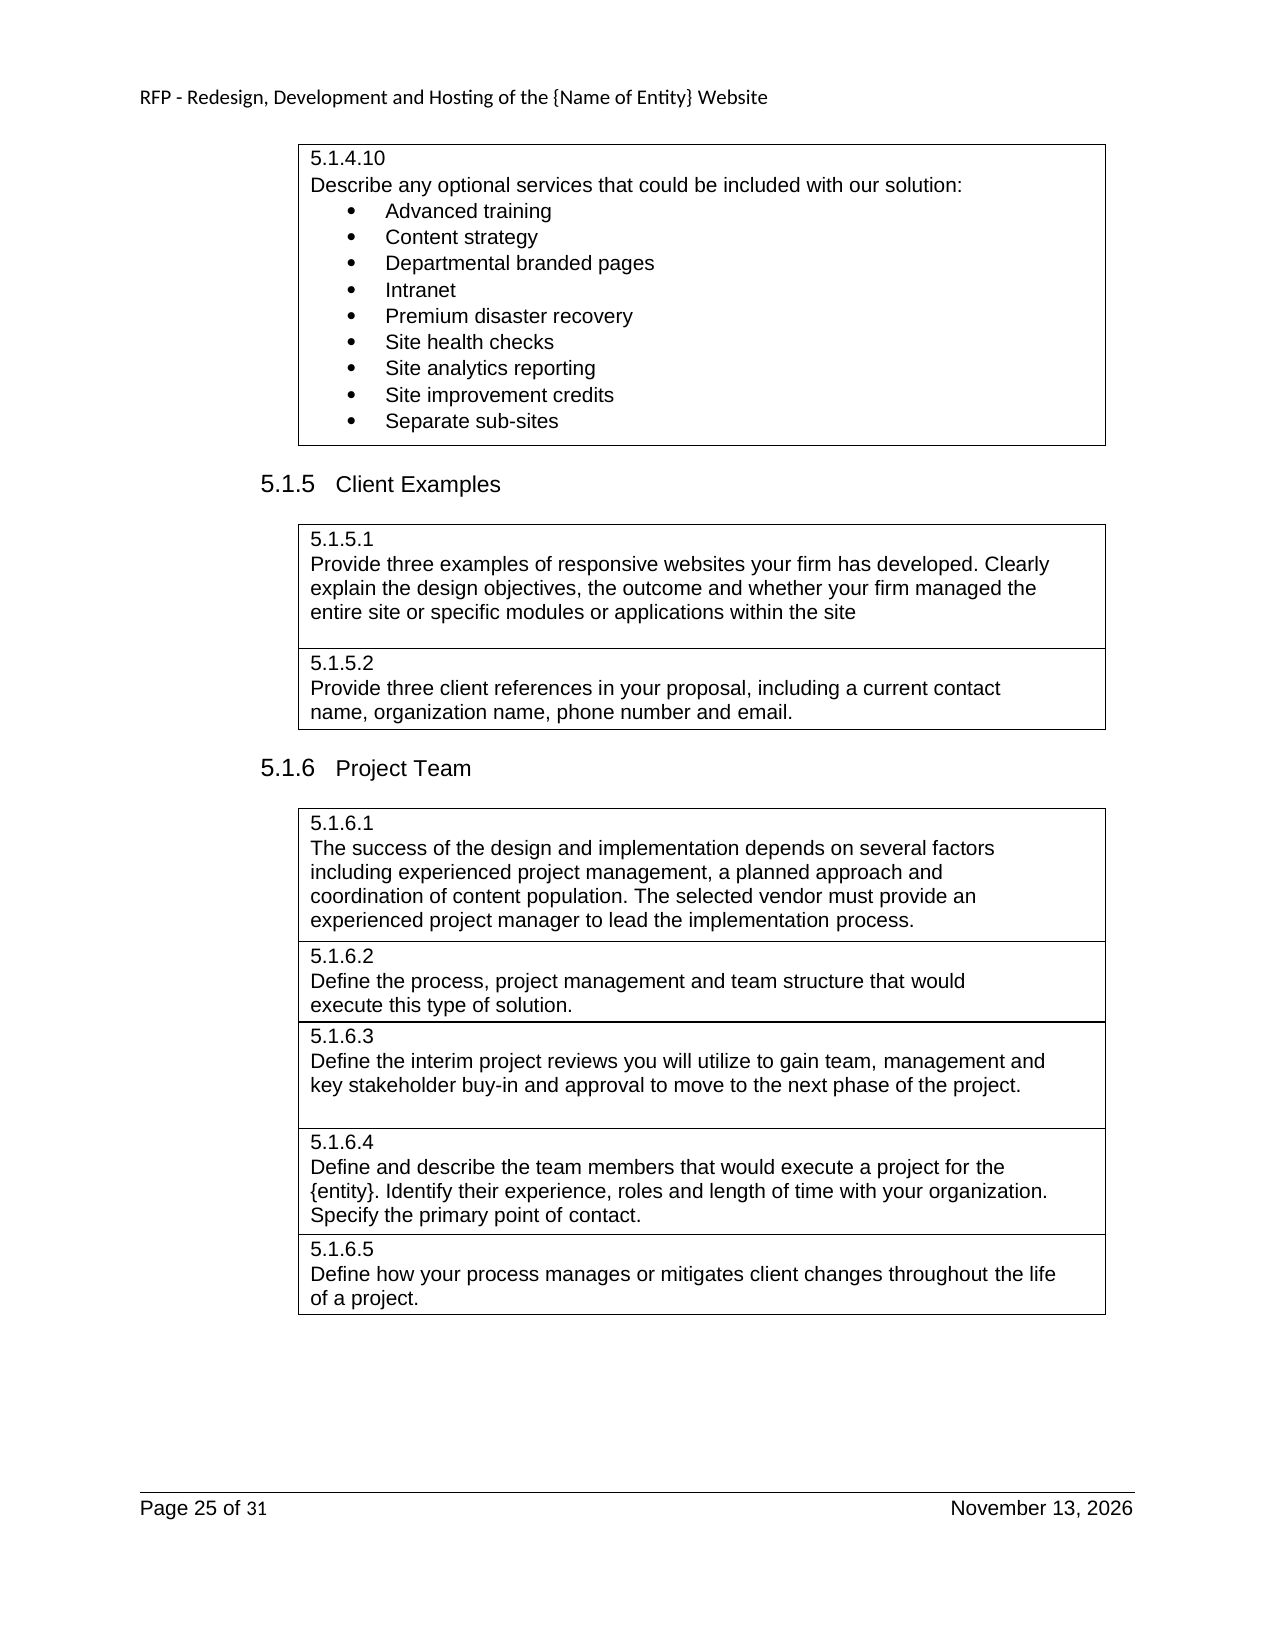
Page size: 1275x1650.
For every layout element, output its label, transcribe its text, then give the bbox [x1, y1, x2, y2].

table_cell 5.1.6.4 Define and describe the team members that would execute a project for the {entity}. Identify their experience, roles and length of time with your organization. Specify the primary point of contact. [299, 1129, 1105, 1234]
table_cell 5.1.6.5 Define how your process manages or mitigates client changes throughout the life of a project. [299, 1235, 1105, 1314]
table_cell 5.1.6.2 Define the process, project management and team structure that would execute this type of solution. [299, 942, 1105, 1021]
table_cell 5.1.5.2 Provide three client references in your proposal, including a current contact name, organization name, phone number and email. [299, 649, 1105, 728]
list Client Examples [260, 469, 1135, 498]
table_header 5.1.6.1 The success of the design and implementation depends on several factors including experienced project management, a planned approach and coordination of content population. The selected vendor must provide an experienced project manager to lead the implementation process. [299, 809, 1105, 941]
table_cell 5.1.4.10 Describe any optional services that could be included with our solution: Advanced training Content strategy Departmental branded pages Intranet Premium disaster recovery Site health checks Site analytics reporting Site improvement credits Separate sub-sites [299, 145, 1105, 444]
table_cell 5.1.6.3 Define the interim project reviews you will utilize to gain team, management and key stakeholder buy-in and approval to move to the next phase of the project. [299, 1023, 1105, 1128]
list Project Team [260, 753, 1135, 782]
table_header 5.1.5.1 Provide three examples of responsive websites your firm has developed. Clearly explain the design objectives, the outcome and whether your firm managed the entire site or specific modules or applications within the site [299, 525, 1105, 648]
